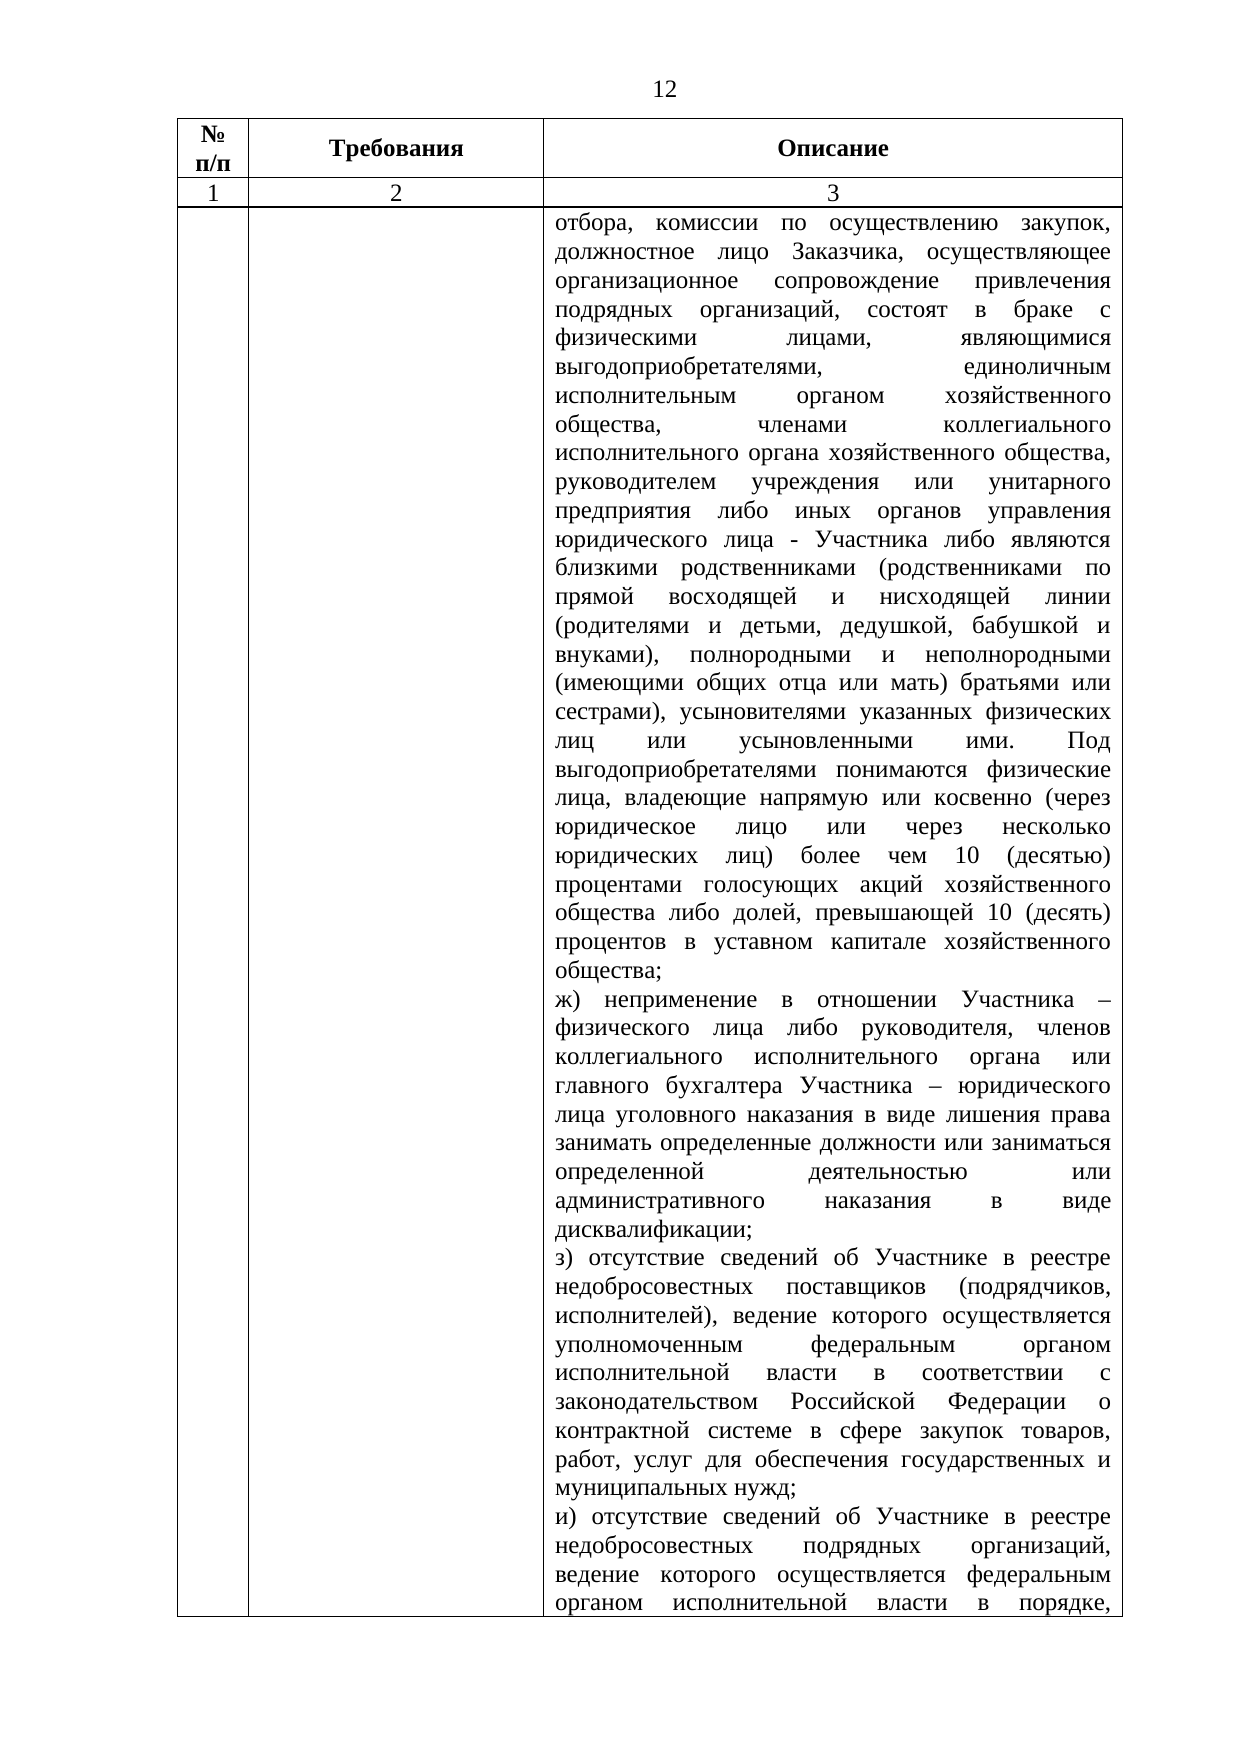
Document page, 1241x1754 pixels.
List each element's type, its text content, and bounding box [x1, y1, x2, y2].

table_header Требования [249, 119, 543, 177]
table_header Описание [544, 119, 1122, 177]
table_cell 2 [249, 178, 543, 206]
table_cell 1 [178, 178, 248, 206]
table_cell 3 [544, 178, 1122, 206]
table_header № п/п [178, 119, 248, 177]
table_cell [249, 208, 543, 1616]
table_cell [544, 208, 1122, 1616]
table_cell 1 [178, 208, 248, 1616]
